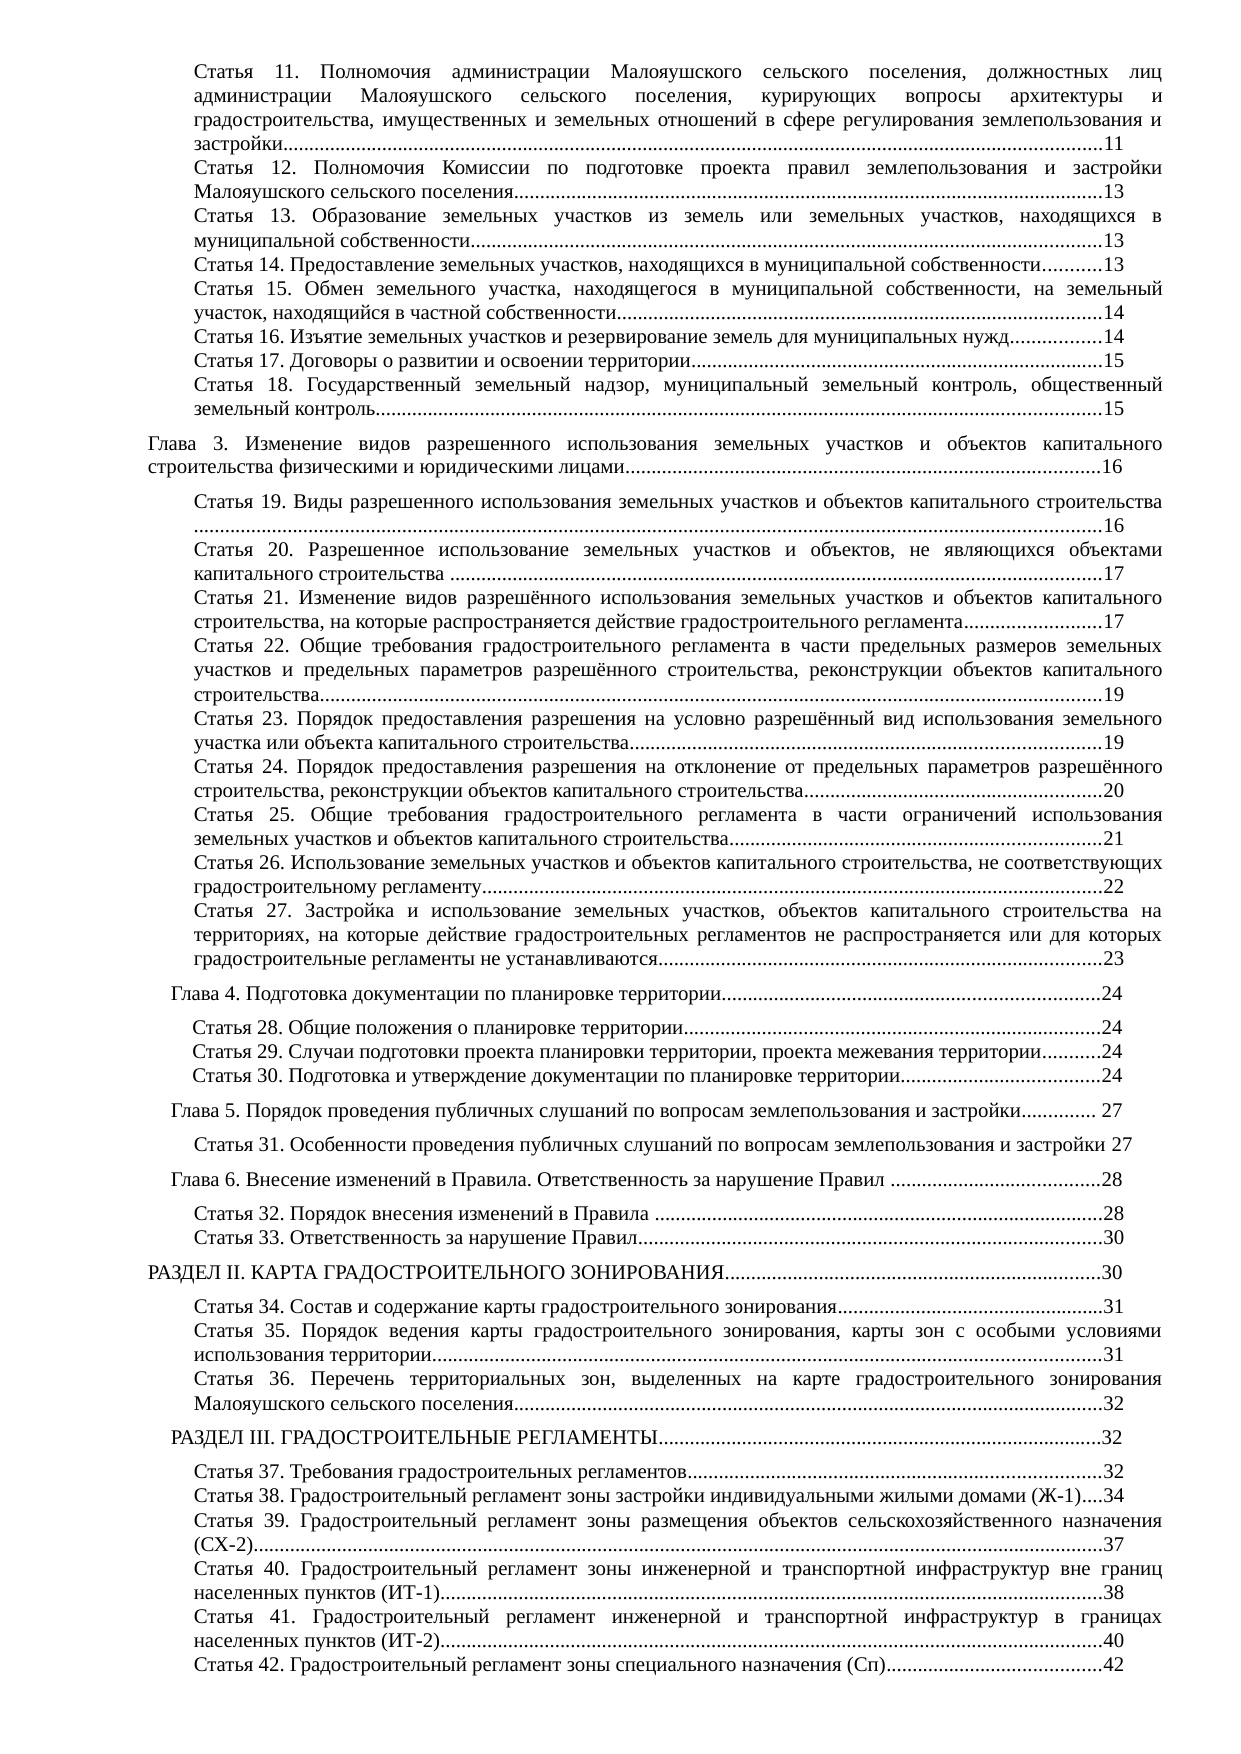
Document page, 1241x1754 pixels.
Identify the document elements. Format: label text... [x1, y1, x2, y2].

text Статья 14. Предоставление земельных участков, находящихся в муниципальной собственности 13 [193, 252, 1163, 276]
text Статья 36. Перечень территориальных зон, выделенных на карте градостроительного зонирования Малояушского сельского поселения 32 [193, 1366, 1163, 1414]
text Статья 24. Порядок предоставления разрешения на отклонение от предельных параметров разрешённого строительства, реконструкции объектов капитального строительства 20 [193, 754, 1163, 802]
text Статья 11. Полномочия администрации Малояушского сельского поселения, должностных лиц администрации Малояушского сельского поселения, курирующих вопросы архитектуры и градостроительства, имущественных и земельных отношений в сфере регулирования землепользования и застройки. 11 [193, 59, 1163, 155]
text Статья 17. Договоры о развитии и освоении территории 15 [193, 348, 1163, 372]
text Глава 3. Изменение видов разрешенного использования земельных участков и объектов капитального строительства физическими и юридическими лицами 16 [148, 430, 1163, 478]
text Статья 22. Общие требования градостроительного регламента в части предельных размеров земельных участков и предельных параметров разрешённого строительства, реконструкции объектов капитального строительства 19 [193, 633, 1163, 706]
text РАЗДЕЛ III. ГРАДОСТРОИТЕЛЬНЫЕ РЕГЛАМЕНТЫ 32 [171, 1425, 1163, 1449]
text Статья 20. Разрешенное использование земельных участков и объектов, не являющихся объектами капитального строительства 17 [193, 537, 1163, 585]
text Статья 34. Состав и содержание карты градостроительного зонирования 31 [193, 1294, 1163, 1318]
text Статья 40. Градостроительный регламент зоны инженерной и транспортной инфраструктур вне границ населенных пунктов (ИТ-1) 38 [193, 1556, 1163, 1604]
text Статья 21. Изменение видов разрешённого использования земельных участков и объектов капитального строительства, на которые распространяется действие градостроительного регламента 17 [193, 585, 1163, 633]
text Статья 26. Использование земельных участков и объектов капитального строительства, не соответствующих градостроительному регламенту 22 [193, 850, 1163, 898]
text Статья 27. Застройка и использование земельных участков, объектов капитального строительства на территориях, на которые действие градостроительных регламентов не распространяется или для которых градостроительные регламенты не устанавливаются 23 [193, 898, 1163, 970]
text Статья 31. Особенности проведения публичных слушаний по вопросам землепользования и застройки 27 [193, 1132, 1163, 1156]
text Статья 39. Градостроительный регламент зоны размещения объектов сельскохозяйственного назначения (СХ-2) 37 [193, 1507, 1163, 1556]
text РАЗДЕЛ II. КАРТА ГРАДОСТРОИТЕЛЬНОГО ЗОНИРОВАНИЯ. 30 [148, 1260, 1163, 1284]
text Статья 29. Случаи подготовки проекта планировки территории, проекта межевания территории 24 [192, 1039, 1163, 1063]
text Статья 25. Общие требования градостроительного регламента в части ограничений использования земельных участков и объектов капитального строительства 21 [193, 802, 1163, 850]
text Статья 32. Порядок внесения изменений в Правила 28 [193, 1201, 1163, 1225]
text Статья 18. Государственный земельный надзор, муниципальный земельный контроль, общественный земельный контроль 15 [193, 372, 1163, 420]
text Статья 12. Полномочия Комиссии по подготовке проекта правил землепользования и застройки Малояушского сельского поселения 13 [193, 155, 1163, 203]
text Статья 19. Виды разрешенного использования земельных участков и объектов капитального строительства 16 [193, 489, 1163, 537]
text Статья 42. Градостроительный регламент зоны специального назначения (Сп) 42 [193, 1652, 1163, 1676]
text Статья 16. Изъятие земельных участков и резервирование земель для муниципальных нужд 14 [193, 324, 1163, 348]
text Статья 13. Образование земельных участков из земель или земельных участков, находящихся в муниципальной собственности 13 [193, 203, 1163, 252]
text Статья 37. Требования градостроительных регламентов 32 [193, 1459, 1163, 1483]
text Глава 5. Порядок проведения публичных слушаний по вопросам землепользования и застройки 27 [171, 1098, 1163, 1122]
text Статья 35. Порядок ведения карты градостроительного зонирования, карты зон с особыми условиями использования территории 31 [193, 1318, 1163, 1366]
text Глава 6. Внесение изменений в Правила. Ответственность за нарушение Правил 28 [171, 1167, 1163, 1191]
text Статья 38. Градостроительный регламент зоны застройки индивидуальными жилыми домами (Ж-1) 34 [193, 1483, 1163, 1507]
text Статья 41. Градостроительный регламент инженерной и транспортной инфраструктур в границах населенных пунктов (ИТ-2) 40 [193, 1604, 1163, 1652]
text Статья 15. Обмен земельного участка, находящегося в муниципальной собственности, на земельный участок, находящийся в частной собственности 14 [193, 276, 1163, 324]
text Статья 30. Подготовка и утверждение документации по планировке территории 24 [192, 1063, 1163, 1087]
text Статья 33. Ответственность за нарушение Правил 30 [193, 1225, 1163, 1249]
text Статья 28. Общие положения о планировке территории 24 [192, 1015, 1163, 1039]
text Глава 4. Подготовка документации по планировке территории 24 [171, 981, 1163, 1005]
text Статья 23. Порядок предоставления разрешения на условно разрешённый вид использования земельного участка или объекта капитального строительства 19 [193, 706, 1163, 754]
